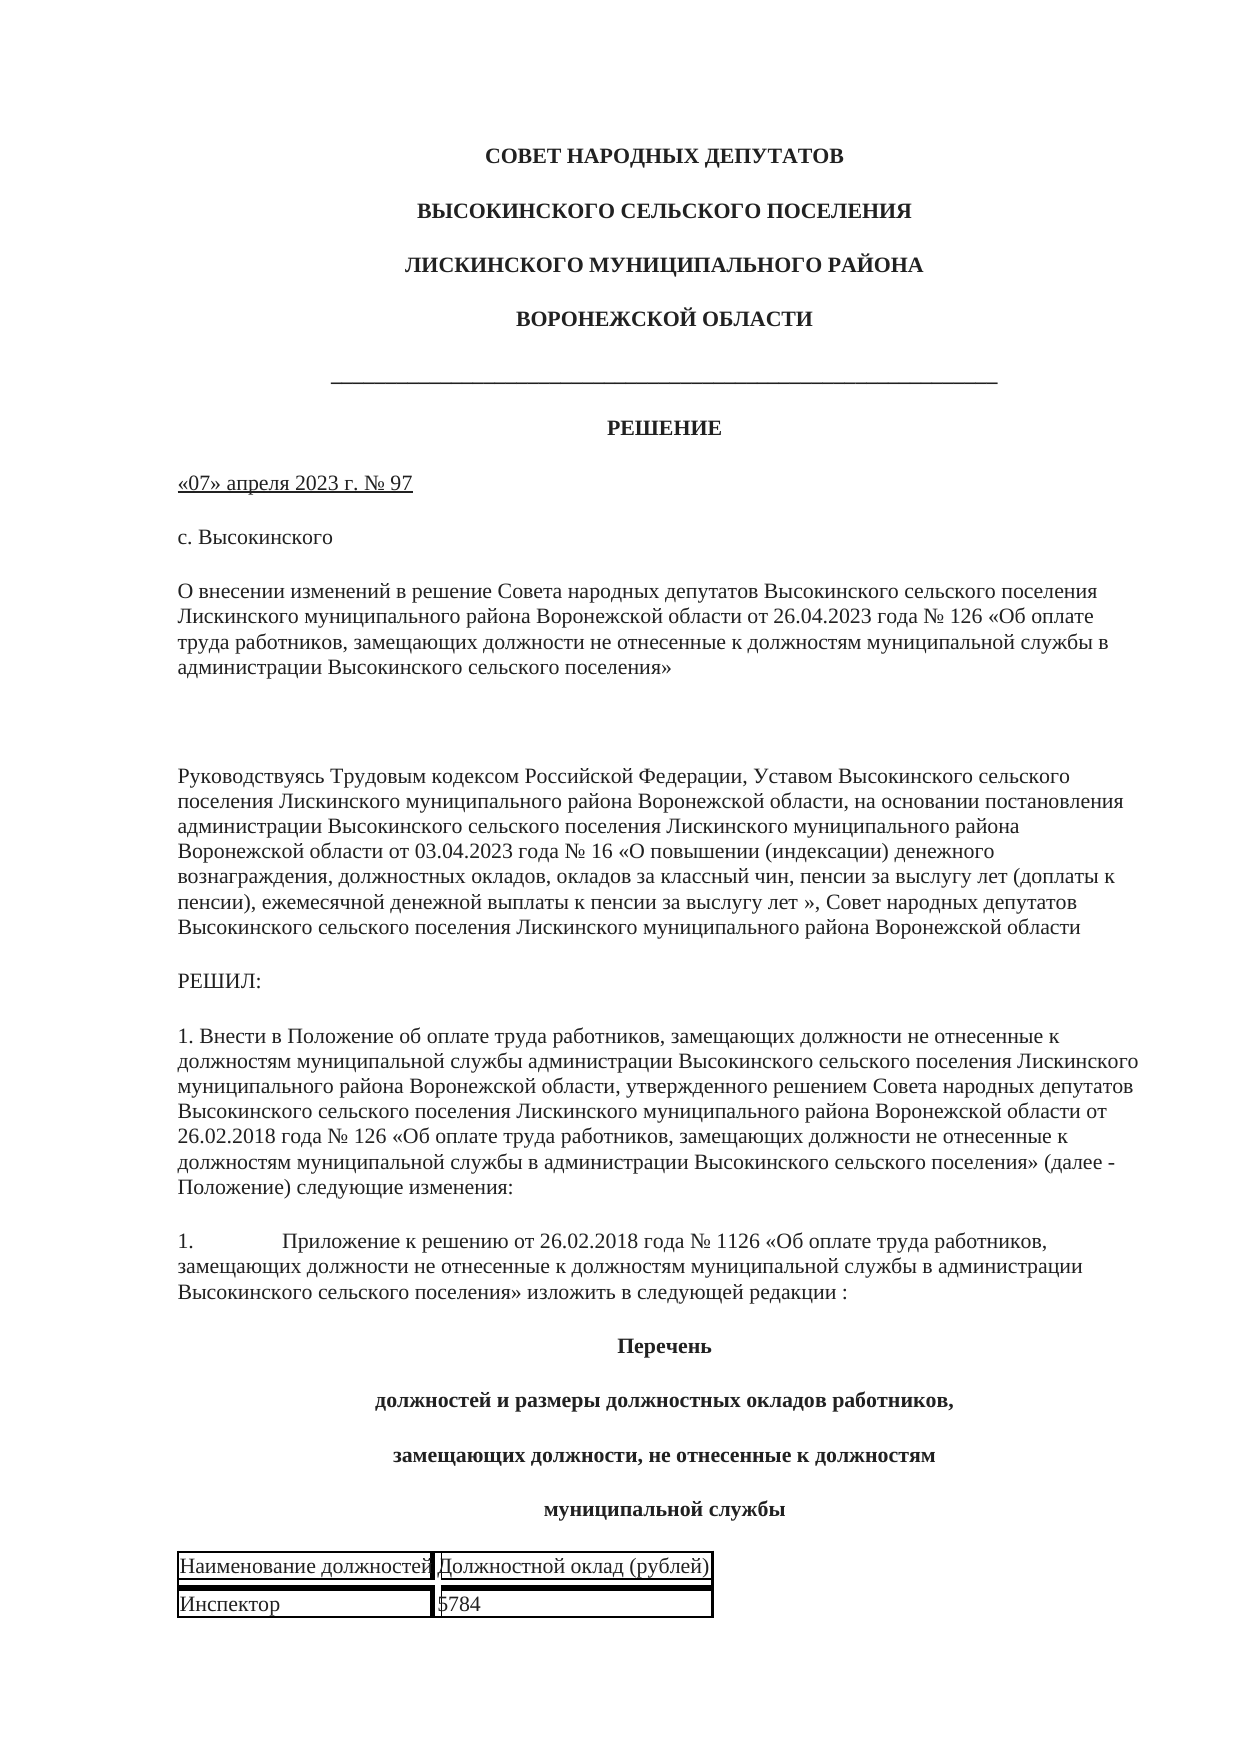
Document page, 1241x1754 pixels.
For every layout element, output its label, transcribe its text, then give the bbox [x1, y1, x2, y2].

text должностей и размеры должностных окладов работников, [177, 1387, 1152, 1413]
table_cell 5784 [436, 1578, 711, 1616]
text ВОРОНЕЖСКОЙ ОБЛАСТИ [177, 306, 1152, 332]
table_cell Инспектор [179, 1578, 436, 1616]
text Перечень [177, 1333, 1152, 1358]
text _____________________________________________________________ [177, 361, 1152, 386]
text РЕШЕНИЕ [177, 415, 1152, 440]
text Руководствуясь Трудовым кодексом Российской Федерации, Уставом Высокинского сельского поселения Лискинского муниципального района Воронежской области, на основании постановления администрации Высокинского сельского поселения Лискинского муниципального района Воронежской области от 03.04.2023 года № 16 «О повышении (индексации) денежного вознаграждения, должностных окладов, окладов за классный чин, пенсии за выслугу лет (доплаты к пенсии), ежемесячной денежной выплаты к пенсии за выслугу лет », Совет народных депутатов Высокинского сельского поселения Лискинского муниципального района Воронежской области [177, 763, 1152, 939]
text 1. Внести в Положение об оплате труда работников, замещающих должности не отнесенные к должностям муниципальной службы администрации Высокинского сельского поселения Лискинского муниципального района Воронежской области, утвержденного решением Совета народных депутатов Высокинского сельского поселения Лискинского муниципального района Воронежской области от 26.02.2018 года № 126 «Об оплате труда работников, замещающих должности не отнесенные к должностям муниципальной службы в администрации Высокинского сельского поселения» (далее - Положение) следующие изменения: [177, 1023, 1152, 1199]
table_header Наименование должностей [179, 1553, 430, 1578]
text замещающих должности, не отнесенные к должностям [177, 1442, 1152, 1467]
text с. Высокинского [177, 524, 1152, 549]
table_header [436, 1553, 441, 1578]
text муниципальной службы [177, 1496, 1152, 1521]
text ЛИСКИНСКОГО МУНИЦИПАЛЬНОГО РАЙОНА [177, 252, 1152, 277]
text 1. Приложение к решению от 26.02.2018 года № 1126 «Об оплате труда работников, замещающих должности не отнесенные к должностям муниципальной службы в администрации Высокинского сельского поселения» изложить в следующей редакции : [177, 1228, 1152, 1304]
text О внесении изменений в решение Совета народных депутатов Высокинского сельского поселения Лискинского муниципального района Воронежской области от 26.04.2023 года № 126 «Об оплате труда работников, замещающих должности не отнесенные к должностям муниципальной службы в администрации Высокинского сельского поселения» [177, 578, 1152, 679]
table_header Должностной оклад (рублей) [442, 1553, 711, 1578]
text РЕШИЛ: [177, 968, 1152, 993]
text СОВЕТ НАРОДНЫХ ДЕПУТАТОВ [177, 118, 1152, 168]
text ВЫСОКИНСКОГО СЕЛЬСКОГО ПОСЕЛЕНИЯ [177, 198, 1152, 223]
text «07» апреля 2023 г. № 97 [177, 469, 1152, 495]
